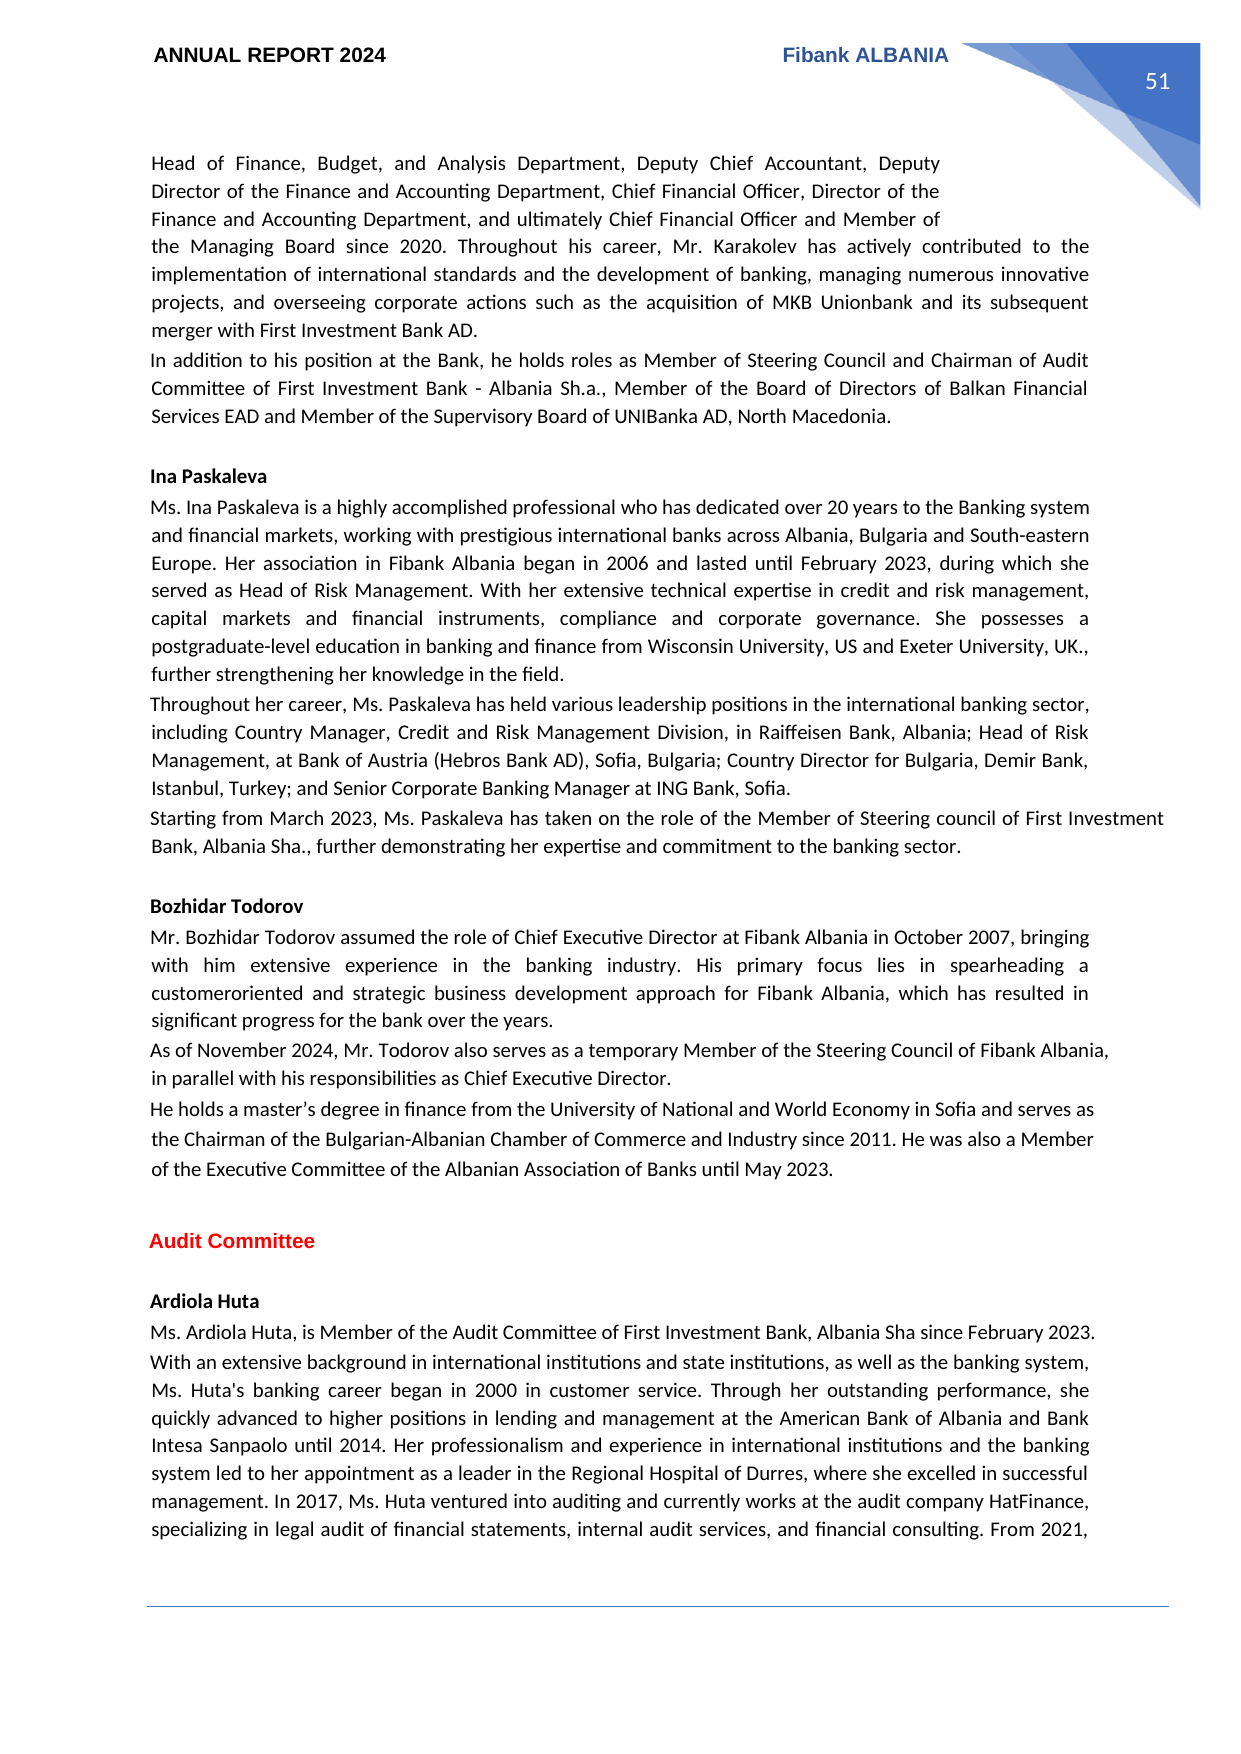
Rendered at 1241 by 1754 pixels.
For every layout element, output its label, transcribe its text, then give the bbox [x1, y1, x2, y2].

subtitle Audit Committee [148, 1229, 1067, 1253]
subtitle Bozhidar Todorov [150, 894, 1067, 919]
text Ms. Ardiola Huta, is Member of the Audit Committee of First Investment Bank, Albania Sha since February 2023. [150, 1319, 1166, 1344]
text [150, 150, 1091, 343]
text He holds a master’s degree in finance from the University of National and World Economy in Sofia and serves as the Chairman of the Bulgarian-Albanian Chamber of Commerce and Industry since 2011. He was also a Member of the Executive Committee of the Albanian Association of Banks until May 2023. [150, 1096, 1113, 1182]
text Throughout her career, Ms. Paskaleva has held various leadership positions in the international banking sector, including Country Manager, Credit and Risk Management Division, in Raiffeisen Bank, Albania; Head of Risk Management, at Bank of Austria (Hebros Bank AD), Sofia, Bulgaria; Country Director for Bulgaria, Demir Bank, Istanbul, Turkey; and Senior Corporate Banking Manager at ING Bank, Sofia. [150, 692, 1091, 801]
subtitle Ina Paskaleva [150, 464, 1067, 489]
text Starting from March 2023, Ms. Paskaleva has taken on the role of the Member of Steering council of First Investment Bank, Albania Sha., further demonstrating her expertise and commitment to the banking sector. [150, 805, 1166, 859]
subtitle Ardiola Huta [150, 1288, 1067, 1313]
text Ms. Ina Paskaleva is a highly accomplished professional who has dedicated over 20 years to the Banking system and financial markets, working with prestigious international banks across Albania, Bulgaria and South-eastern Europe. Her association in Fibank Albania began in 2006 and lasted until February 2023, during which she served as Head of Risk Management. With her extensive technical expertise in credit and risk management, capital markets and financial instruments, compliance and corporate governance. She possesses a postgraduate-level education in banking and finance from Wisconsin University, US and Exeter University, UK., further strengthening her knowledge in the field. [150, 494, 1091, 687]
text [150, 1349, 1091, 1542]
text Mr. Bozhidar Todorov assumed the role of Chief Executive Director at Fibank Albania in October 2007, bringing with him extensive experience in the banking industry. His primary focus lies in spearheading a customeroriented and strategic business development approach for Fibank Albania, which has resulted in significant progress for the bank over the years. [150, 924, 1091, 1033]
picture [961, 43, 1202, 209]
text In addition to his position at the Bank, he holds roles as Member of Steering Council and Chairman of Audit Committee of First Investment Bank - Albania Sh.a., Member of the Board of Directors of Balkan Financial Services EAD and Member of the Supervisory Board of UNIBanka AD, North Macedonia. [150, 348, 1090, 429]
text As of November 2024, Mr. Todorov also serves as a temporary Member of the Steering Council of Fibank Albania, in parallel with his responsibilities as Chief Executive Director. [150, 1038, 1111, 1091]
